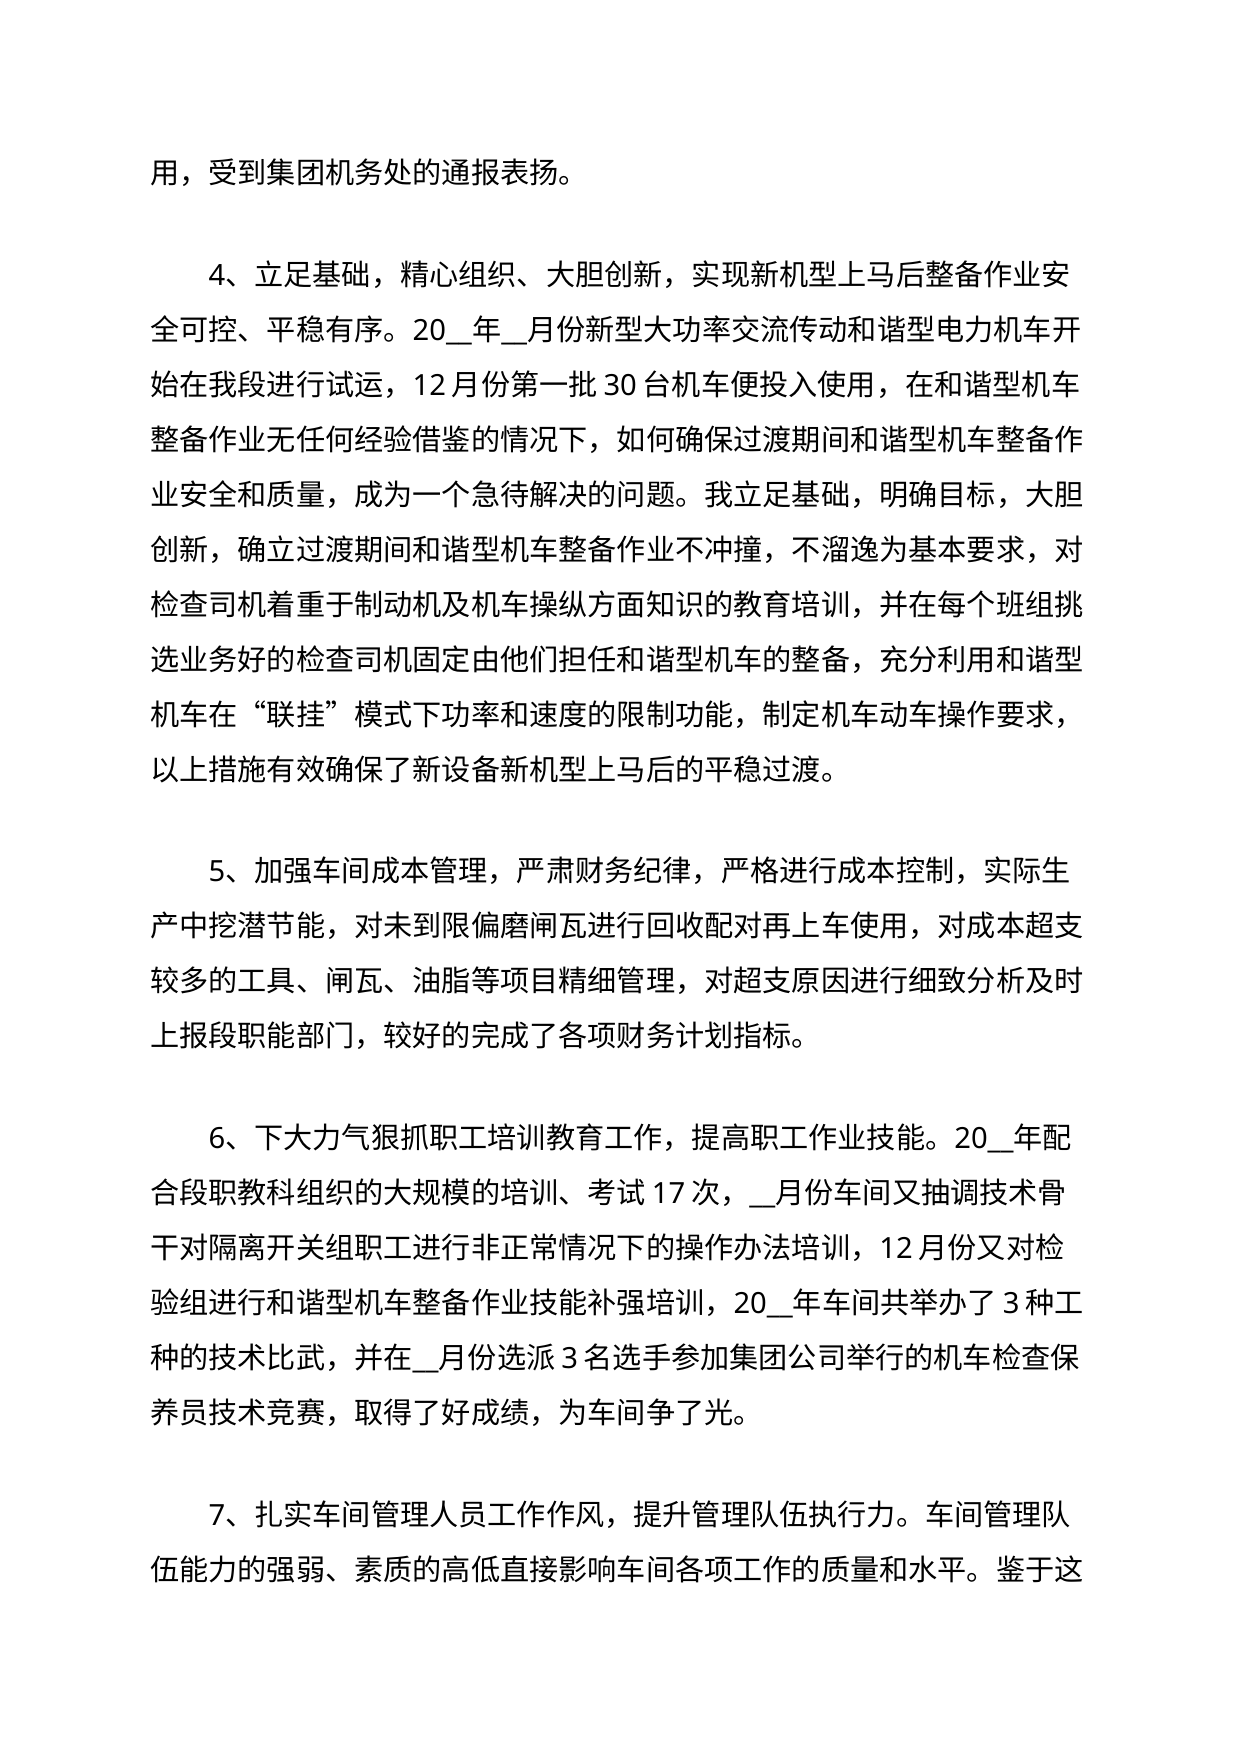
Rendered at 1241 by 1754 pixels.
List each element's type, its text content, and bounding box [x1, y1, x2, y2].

text 4、立足基础，精心组织、大胆创新，实现新机型上马后整备作业安全可控、平稳有序。20__年__月份新型大功率交流传动和谐型电力机车开始在我段进行试运，12月份第一批30台机车便投入使用，在和谐型机车整备作业无任何经验借鉴的情况下，如何确保过渡期间和谐型机车整备作业安全和质量，成为一个急待解决的问题。我立足基础，明确目标，大胆创新，确立过渡期间和谐型机车整备作业不冲撞，不溜逸为基本要求，对检查司机着重于制动机及机车操纵方面知识的教育培训，并在每个班组挑选业务好的检查司机固定由他们担任和谐型机车的整备，充分利用和谐型机车在“联挂”模式下功率和速度的限制功能，制定机车动车操作要求，以上措施有效确保了新设备新机型上马后的平稳过渡。 [150, 252, 1090, 788]
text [150, 150, 1090, 192]
text 5、加强车间成本管理，严肃财务纪律，严格进行成本控制，实际生产中挖潜节能，对未到限偏磨闸瓦进行回收配对再上车使用，对成本超支较多的工具、闸瓦、油脂等项目精细管理，对超支原因进行细致分析及时上报段职能部门，较好的完成了各项财务计划指标。 [150, 848, 1090, 1055]
text 6、下大力气狠抓职工培训教育工作，提高职工作业技能。20__年配合段职教科组织的大规模的培训、考试17次，__月份车间又抽调技术骨干对隔离开关组职工进行非正常情况下的操作办法培训，12月份又对检验组进行和谐型机车整备作业技能补强培训，20__年车间共举办了3种工种的技术比武，并在__月份选派3名选手参加集团公司举行的机车检查保养员技术竞赛，取得了好成绩，为车间争了光。 [150, 1114, 1090, 1432]
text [150, 1491, 1090, 1588]
